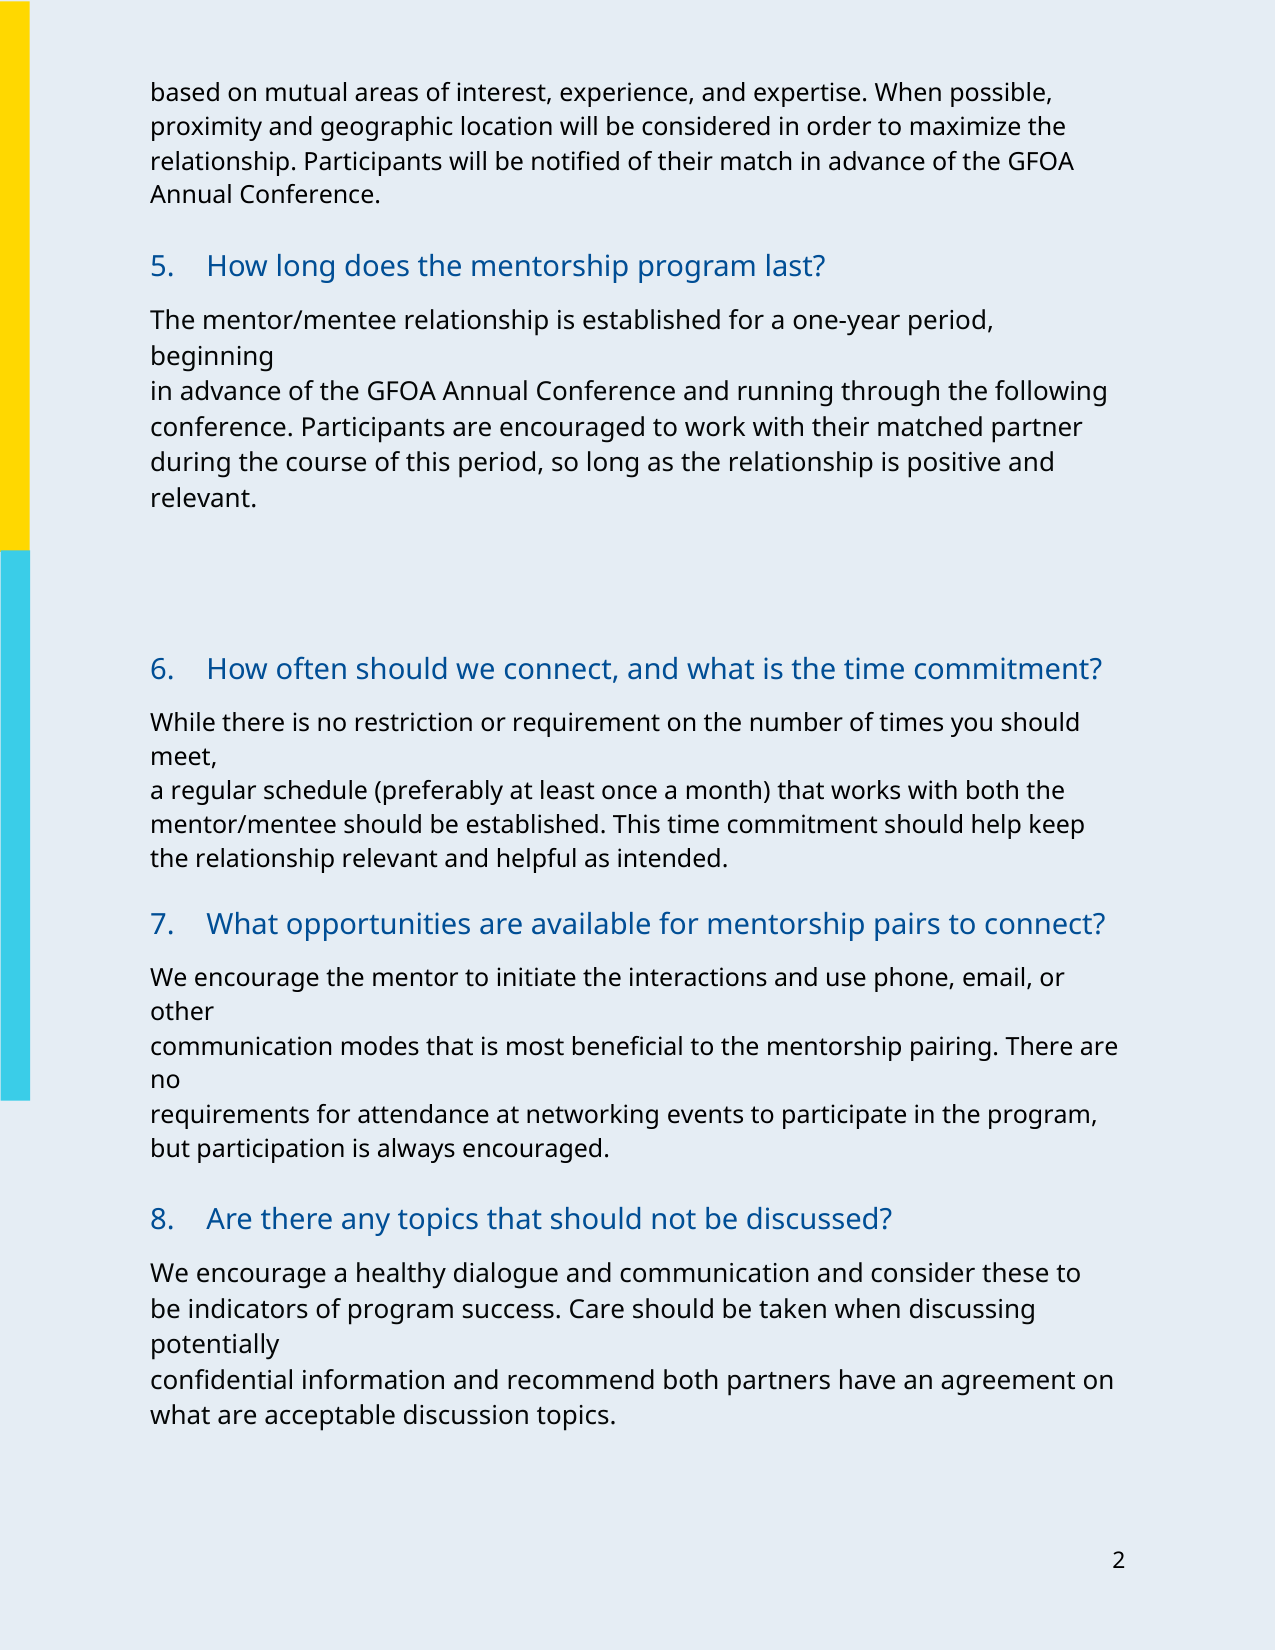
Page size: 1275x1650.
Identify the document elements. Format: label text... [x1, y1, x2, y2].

list How often should we connect, and what is the time commitment? [150, 648, 1125, 688]
text communication modes that is most beneficial to the mentorship pairing. There are no [150, 1028, 1125, 1096]
text While there is no restriction or requirement on the number of times you should meet, a regular schedule (preferably at least once a month) that works with both the mentor/mentee should be established. This time commitment should help keep the relationship relevant and helpful as intended. [150, 704, 1125, 875]
text The mentor/mentee relationship is established for a one-year period, beginning in advance of the GFOA Annual Conference and running through the following conference. Participants are encouraged to work with their matched partner during the course of this period, so long as the relationship is positive and relevant. [150, 302, 1125, 515]
list How long does the mentorship program last? [150, 245, 1125, 285]
text We encourage a healthy dialogue and communication and consider these to be indicators of program success. Care should be taken when discussing potentially [150, 1255, 1125, 1361]
text We encourage the mentor to initiate the interactions and use phone, email, or other [150, 960, 1125, 1028]
text based on mutual areas of interest, experience, and expertise. When possible, proximity and geographic location will be considered in order to maximize the relationship. Participants will be notified of their match in advance of the GFOA Annual Conference. [150, 75, 1125, 211]
list Are there any topics that should not be discussed? [150, 1198, 1125, 1238]
text requirements for attendance at networking events to participate in the program, but participation is always encouraged. [150, 1096, 1125, 1164]
list What opportunities are available for mentorship pairs to connect? [150, 904, 1125, 943]
text confidential information and recommend both partners have an agreement on what are acceptable discussion topics. [150, 1361, 1125, 1432]
